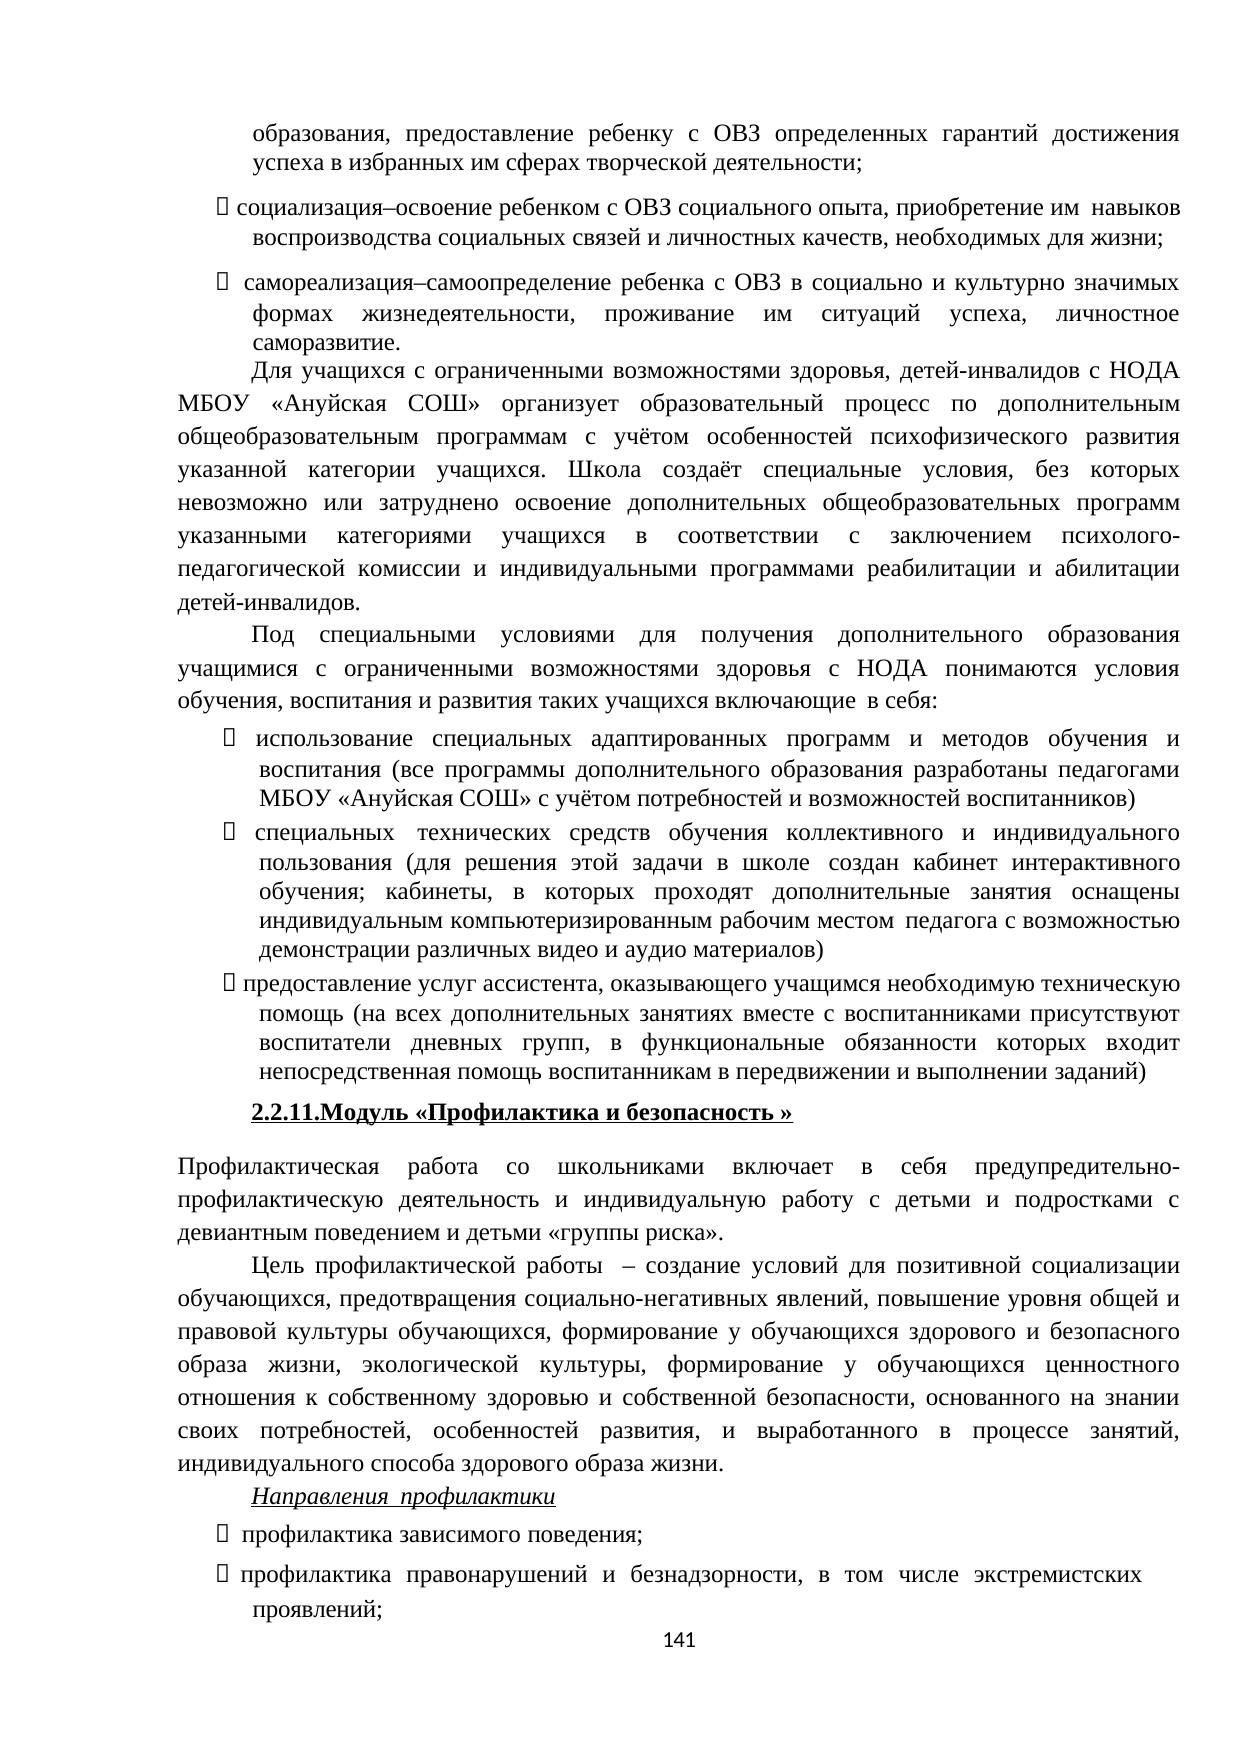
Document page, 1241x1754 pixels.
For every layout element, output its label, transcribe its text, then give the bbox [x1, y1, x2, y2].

text Направления профилактики [251, 1481, 1240, 1510]
text  социализация–освоение ребенком с ОВЗ социального опыта, приобретение им навыков воспроизводства социальных связей и личностных качеств, необходимых для жизни; [215, 188, 1181, 251]
text Профилактическая работа со школьниками включает в себя предупредительно- профилактическую деятельность и индивидуальную работу с детьми и подростками с девиантным поведением и детьми «группы риска». [177, 1151, 1181, 1246]
text  профилактика правонарушений и безнадзорности, в том числе экстремистских проявлений; [215, 1556, 1240, 1623]
text Для учащихся с ограниченными возможностями здоровья, детей-инвалидов с НОДА МБОУ «Ануйская СОШ» организует образовательный процесс по дополнительным общеобразовательным программам с учётом особенностей психофизического развития указанной категории учащихся. Школа создаёт специальные условия, без которых невозможно или затруднено освоение дополнительных общеобразовательных программ указанными категориями учащихся в соответствии с заключением психолого- педагогической комиссии и индивидуальными программами реабилитации и абилитации детей-инвалидов. [177, 355, 1181, 615]
text Цель профилактической работы – создание условий для позитивной социализации обучающихся, предотвращения социально-негативных явлений, повышение уровня общей и правовой культуры обучающихся, формирование у обучающихся здорового и безопасного образа жизни, экологической культуры, формирование у обучающихся ценностного отношения к собственному здоровью и собственной безопасности, основанного на знании своих потребностей, особенностей развития, и выработанного в процессе занятий, индивидуального способа здорового образа жизни. [177, 1250, 1181, 1477]
text Под специальными условиями для получения дополнительного образования учащимися с ограниченными возможностями здоровья с НОДА понимаются условия обучения, воспитания и развития таких учащихся включающие в себя: [177, 619, 1181, 714]
text 2.2.11.Модуль «Профилактика и безопасность » [251, 1097, 1240, 1126]
text  самореализация–самоопределение ребенка с ОВЗ в социально и культурно значимых формах жизнедеятельности, проживание им ситуаций успеха, личностное саморазвитие. [215, 264, 1180, 355]
text  профилактика зависимого поведения; [215, 1516, 1240, 1550]
text  использование специальных адаптированных программ и методов обучения и воспитания (все программы дополнительного образования разработаны педагогами МБОУ «Ануйская СОШ» с учётом потребностей и возможностей воспитанников) [222, 720, 1181, 812]
text образования, предоставление ребенку с ОВЗ определенных гарантий достижения успеха в избранных им сферах творческой деятельности; [252, 118, 1180, 176]
text  специальных технических средств обучения коллективного и индивидуального пользования (для решения этой задачи в школе создан кабинет интерактивного обучения; кабинеты, в которых проходят дополнительные занятия оснащены индивидуальным компьютеризированным рабочим местом педагога с возможностью демонстрации различных видео и аудио материалов) [222, 813, 1181, 962]
text  предоставление услуг ассистента, оказывающего учащимся необходимую техническую помощь (на всех дополнительных занятиях вместе с воспитанниками присутствуют воспитатели дневных групп, в функциональные обязанности которых входит непосредственная помощь воспитанникам в передвижении и выполнении заданий) [222, 964, 1181, 1085]
